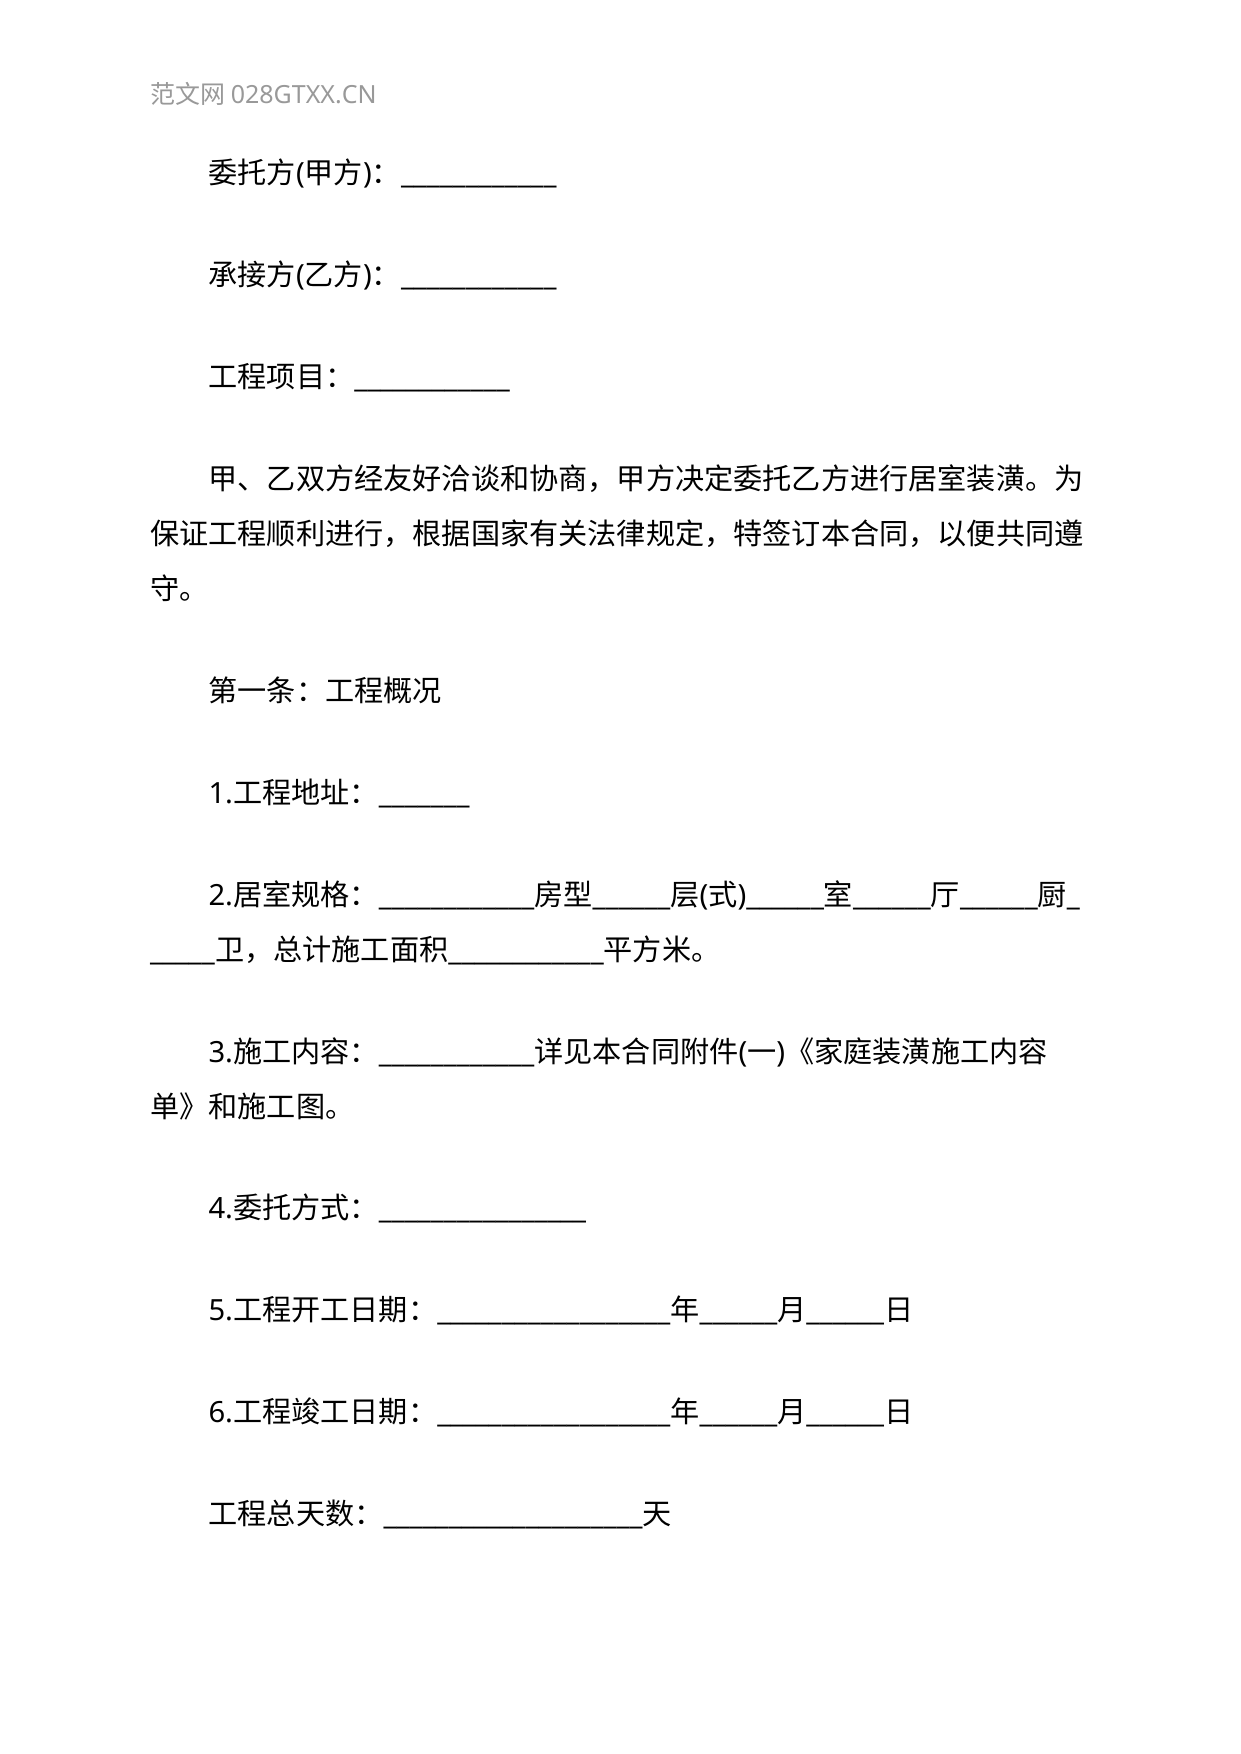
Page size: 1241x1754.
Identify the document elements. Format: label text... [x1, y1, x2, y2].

text 3.施工内容：____________详见本合同附件(一)《家庭装潢施工内容单》和施工图。 [150, 1028, 1090, 1126]
text 5.工程开工日期：__________________年______月______日 [150, 1287, 1090, 1329]
text 2.居室规格：____________房型______层(式)______室______厅______厨______卫，总计施工面积____________平方米。 [150, 871, 1090, 969]
text 承接方(乙方)：____________ [150, 252, 1090, 294]
text 工程项目：____________ [150, 354, 1090, 396]
text 甲、乙双方经友好洽谈和协商，甲方决定委托乙方进行居室装潢。为保证工程顺利进行，根据国家有关法律规定，特签订本合同，以便共同遵守。 [150, 456, 1090, 608]
text 4.委托方式：________________ [150, 1185, 1090, 1227]
text 委托方(甲方)：____________ [150, 150, 1090, 192]
text 第一条：工程概况 [150, 667, 1090, 710]
text 1.工程地址：_______ [150, 769, 1090, 812]
text 6.工程竣工日期：__________________年______月______日 [150, 1389, 1090, 1431]
text 工程总天数：____________________天 [150, 1491, 1090, 1533]
